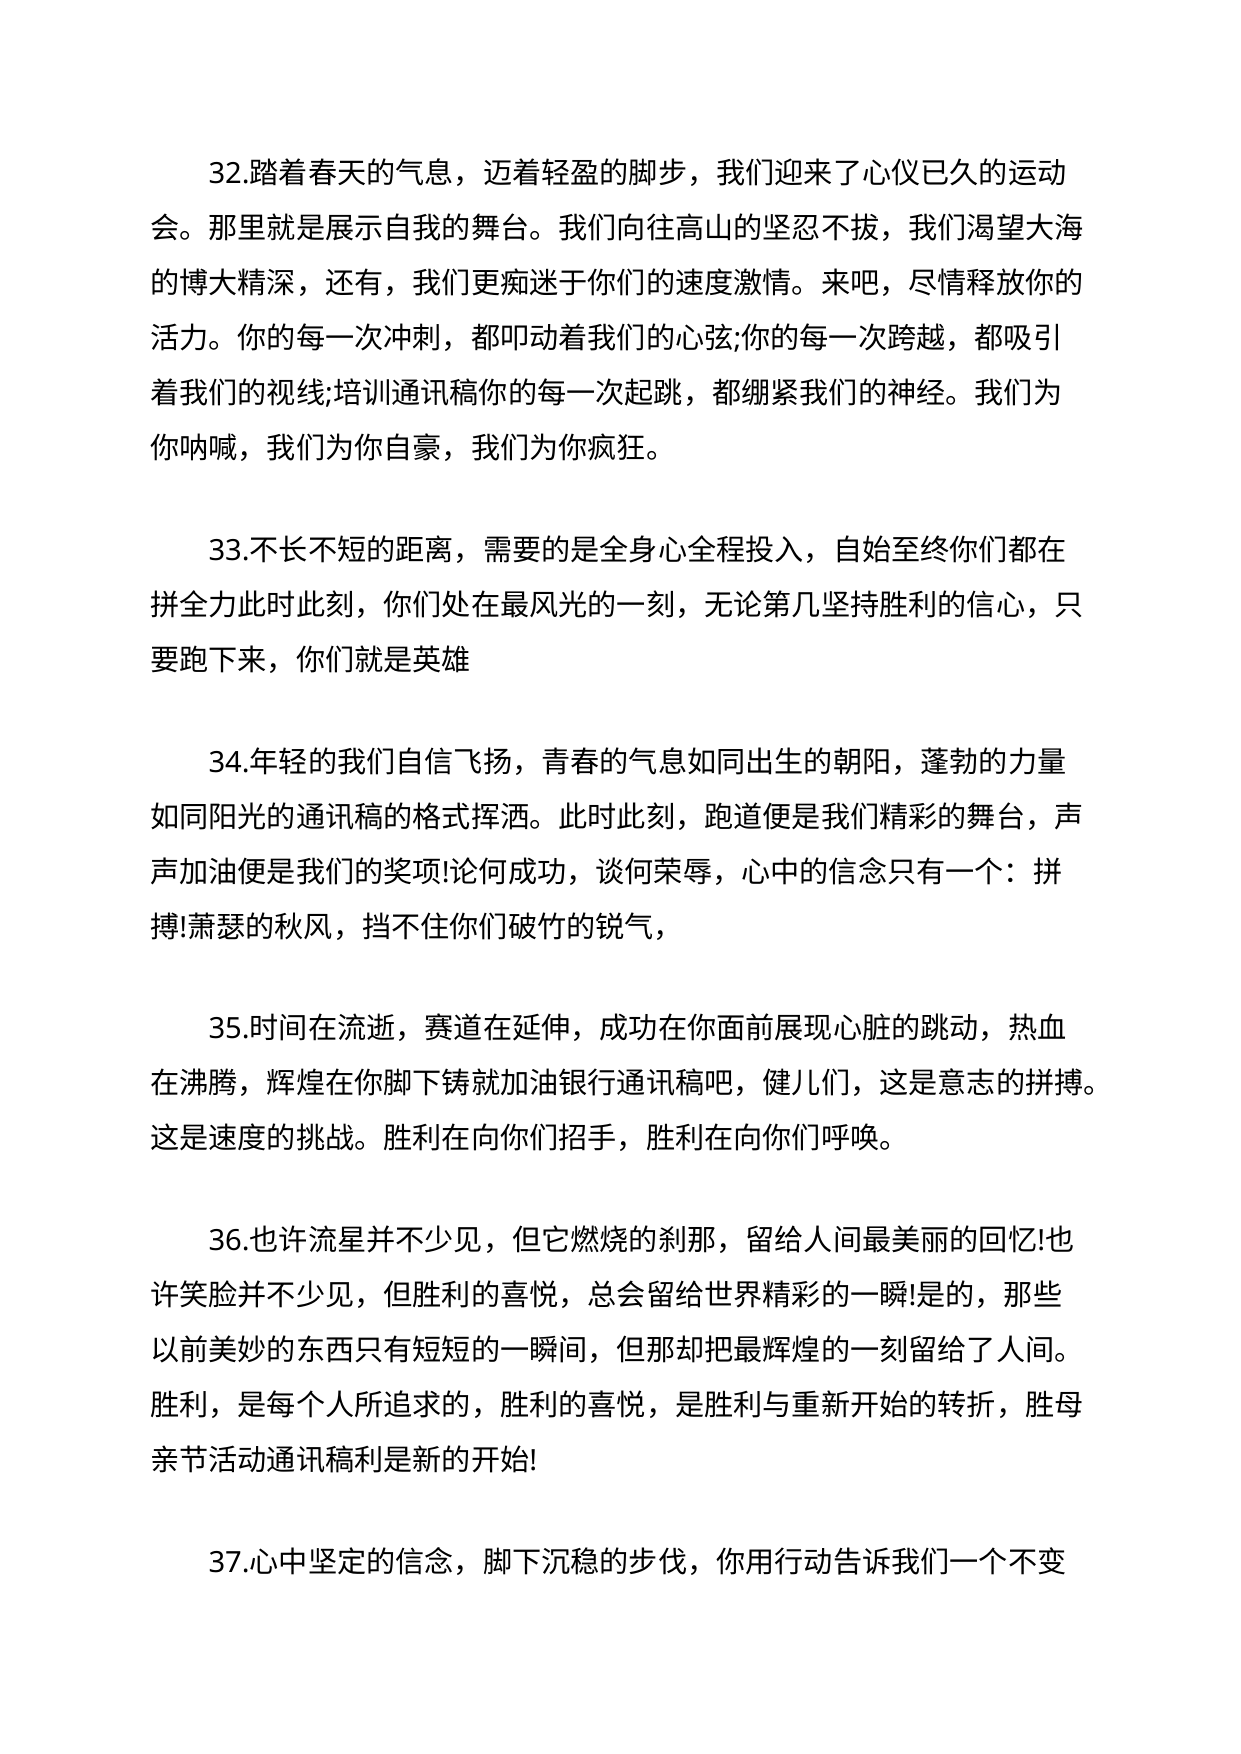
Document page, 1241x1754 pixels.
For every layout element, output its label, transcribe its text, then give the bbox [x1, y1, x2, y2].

text 32.踏着春天的气息，迈着轻盈的脚步，我们迎来了心仪已久的运动会。那里就是展示自我的舞台。我们向往高山的坚忍不拔，我们渴望大海的博大精深，还有，我们更痴迷于你们的速度激情。来吧，尽情释放你的活力。你的每一次冲刺，都叩动着我们的心弦;你的每一次跨越，都吸引着我们的视线;培训通讯稿你的每一次起跳，都绷紧我们的神经。我们为你呐喊，我们为你自豪，我们为你疯狂。 [150, 150, 1090, 467]
text 33.不长不短的距离，需要的是全身心全程投入，自始至终你们都在拼全力此时此刻，你们处在最风光的一刻，无论第几坚持胜利的信心，只要跑下来，你们就是英雄 [150, 527, 1090, 679]
text 36.也许流星并不少见，但它燃烧的刹那，留给人间最美丽的回忆!也许笑脸并不少见，但胜利的喜悦，总会留给世界精彩的一瞬!是的，那些以前美妙的东西只有短短的一瞬间，但那却把最辉煌的一刻留给了人间。胜利，是每个人所追求的，胜利的喜悦，是胜利与重新开始的转折，胜母亲节活动通讯稿利是新的开始! [150, 1217, 1090, 1479]
text 34.年轻的我们自信飞扬，青春的气息如同出生的朝阳，蓬勃的力量如同阳光的通讯稿的格式挥洒。此时此刻，跑道便是我们精彩的舞台，声声加油便是我们的奖项!论何成功，谈何荣辱，心中的信念只有一个：拼搏!萧瑟的秋风，挡不住你们破竹的锐气， [150, 738, 1090, 946]
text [150, 1538, 1090, 1581]
text 35.时间在流逝，赛道在延伸，成功在你面前展现心脏的跳动，热血在沸腾，辉煌在你脚下铸就加油银行通讯稿吧，健儿们，这是意志的拼搏。这是速度的挑战。胜利在向你们招手，胜利在向你们呼唤。 [150, 1005, 1090, 1157]
